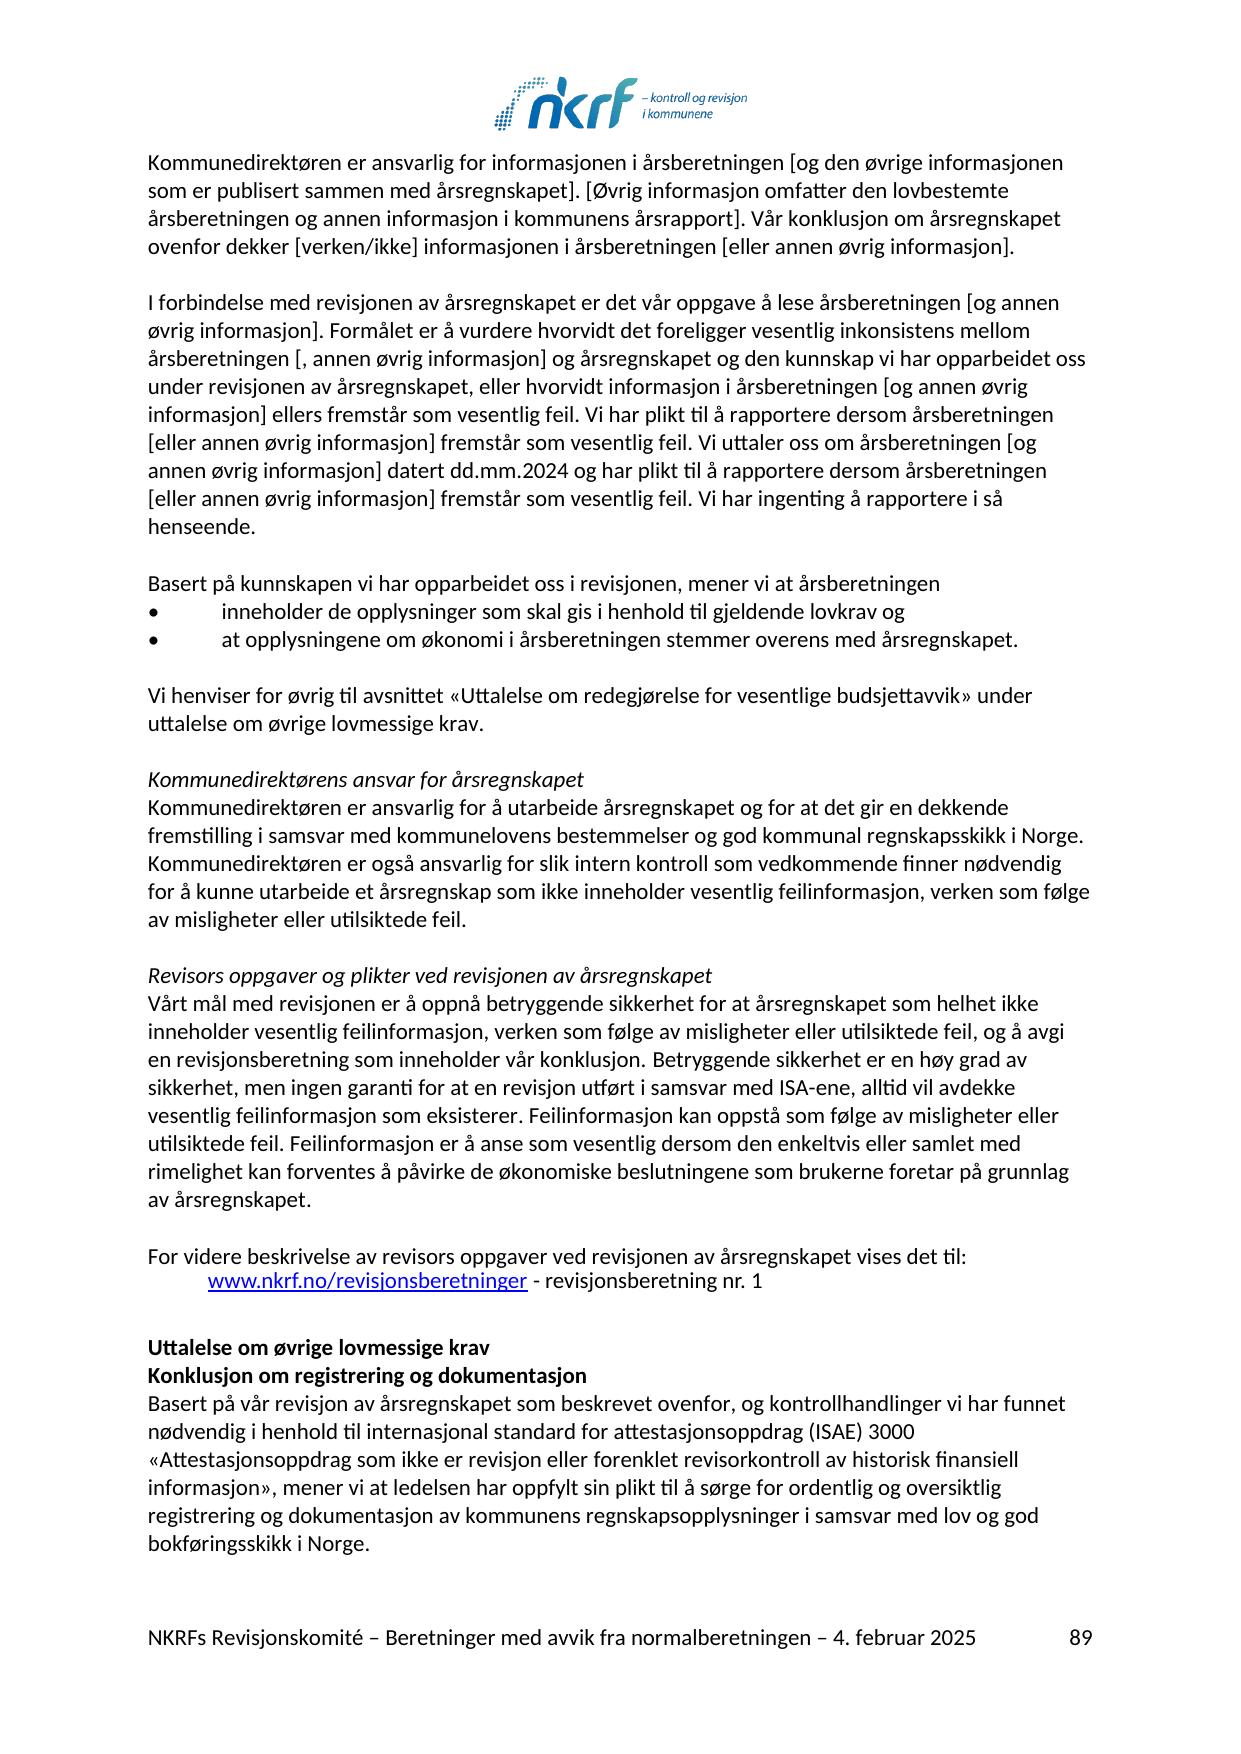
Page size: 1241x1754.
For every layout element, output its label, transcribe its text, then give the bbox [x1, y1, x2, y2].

subtitle Uttalelse om øvrige lovmessige krav [148, 1333, 1092, 1361]
text Basert på kunnskapen vi har opparbeidet oss i revisjonen, mener vi at årsberetningen [148, 569, 1092, 597]
text Kommunedirektøren er ansvarlig for å utarbeide årsregnskapet og for at det gir en dekkende fremstilling i samsvar med kommunelovens bestemmelser og god kommunal regnskapsskikk i Norge. Kommunedirektøren er også ansvarlig for slik intern kontroll som vedkommende finner nødvendig for å kunne utarbeide et årsregnskap som ikke inneholder vesentlig feilinformasjon, verken som følge av misligheter eller utilsiktede feil. [148, 793, 1092, 933]
text www.nkrf.no/revisjonsberetninger - revisjonsberetning nr. 1 [208, 1270, 1092, 1293]
text Vårt mål med revisjonen er å oppnå betryggende sikkerhet for at årsregnskapet som helhet ikke inneholder vesentlig feilinformasjon, verken som følge av misligheter eller utilsiktede feil, og å avgi en revisjonsberetning som inneholder vår konklusjon. Betryggende sikkerhet er en høy grad av sikkerhet, men ingen garanti for at en revisjon utført i samsvar med ISA-ene, alltid vil avdekke vesentlig feilinformasjon som eksisterer. Feilinformasjon kan oppstå som følge av misligheter eller utilsiktede feil. Feilinformasjon er å anse som vesentlig dersom den enkeltvis eller samlet med rimelighet kan forventes å påvirke de økonomiske beslutningene som brukerne foretar på grunnlag av årsregnskapet. [148, 989, 1092, 1242]
subtitle Konklusjon om registrering og dokumentasjon [148, 1361, 1092, 1389]
text Kommunedirektørens ansvar for årsregnskapet [148, 765, 1092, 793]
text I forbindelse med revisjonen av årsregnskapet er det vår oppgave å lese årsberetningen [og annen øvrig informasjon]. Formålet er å vurdere hvorvidt det foreligger vesentlig inkonsistens mellom årsberetningen [, annen øvrig informasjon] og årsregnskapet og den kunnskap vi har opparbeidet oss under revisjonen av årsregnskapet, eller hvorvidt informasjon i årsberetningen [og annen øvrig informasjon] ellers fremstår som vesentlig feil. Vi har plikt til å rapportere dersom årsberetningen [eller annen øvrig informasjon] fremstår som vesentlig feil. Vi uttaler oss om årsberetningen [og annen øvrig informasjon] datert dd.mm.2024 og har plikt til å rapportere dersom årsberetningen [eller annen øvrig informasjon] fremstår som vesentlig feil. Vi har ingenting å rapportere i så henseende. [148, 288, 1092, 540]
picture [491, 73, 749, 133]
text For videre beskrivelse av revisors oppgaver ved revisjonen av årsregnskapet vises det til: [148, 1242, 1092, 1270]
text Basert på vår revisjon av årsregnskapet som beskrevet ovenfor, og kontrollhandlinger vi har funnet nødvendig i henhold til internasjonal standard for attestasjonsoppdrag (ISAE) 3000 «Attestasjonsoppdrag som ikke er revisjon eller forenklet revisorkontroll av historisk finansiell informasjon», mener vi at ledelsen har oppfylt sin plikt til å sørge for ordentlig og oversiktlig registrering og dokumentasjon av kommunens regnskapsopplysninger i samsvar med lov og god bokføringsskikk i Norge. [148, 1389, 1092, 1558]
text Revisors oppgaver og plikter ved revisjonen av årsregnskapet [148, 961, 1092, 989]
text • inneholder de opplysninger som skal gis i henhold til gjeldende lovkrav og [148, 597, 1092, 625]
text Kommunedirektøren er ansvarlig for informasjonen i årsberetningen [og den øvrige informasjonen som er publisert sammen med årsregnskapet]. [Øvrig informasjon omfatter den lovbestemte årsberetningen og annen informasjon i kommunens årsrapport]. Vår konklusjon om årsregnskapet ovenfor dekker [verken/ikke] informasjonen i årsberetningen [eller annen øvrig informasjon]. [148, 148, 1092, 260]
text • at opplysningene om økonomi i årsberetningen stemmer overens med årsregnskapet. [148, 625, 1092, 653]
text Vi henviser for øvrig til avsnittet «Uttalelse om redegjørelse for vesentlige budsjettavvik» under uttalelse om øvrige lovmessige krav. [148, 681, 1092, 737]
